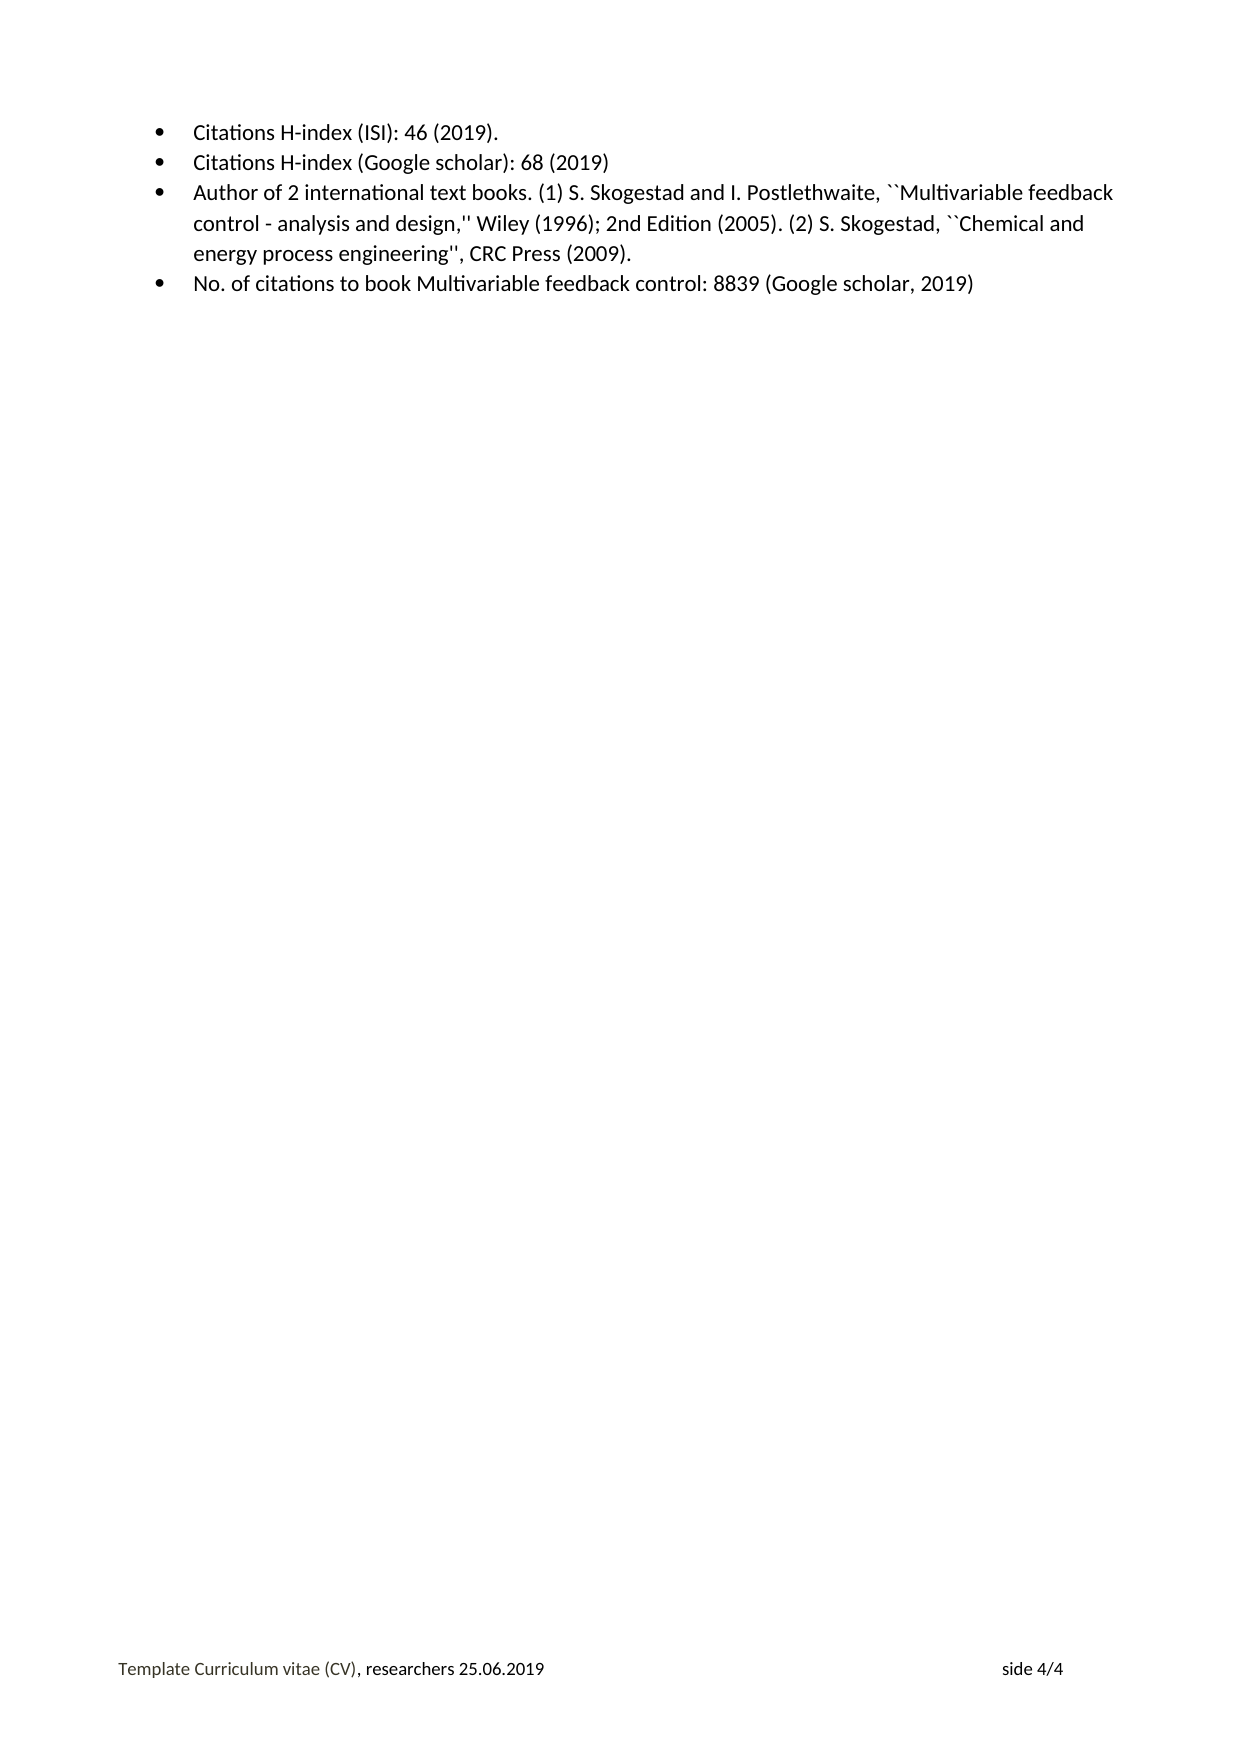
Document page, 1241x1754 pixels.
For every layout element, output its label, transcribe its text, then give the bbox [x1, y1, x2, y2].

list Author of 2 international text books. (1) S. Skogestad and I. Postlethwaite, ``Multivariable feedback control - analysis and design,'' Wiley (1996); 2nd Edition (2005). (2) S. Skogestad, ``Chemical and energy process engineering'', CRC Press (2009). [156, 178, 1122, 267]
list Citations H-index (Google scholar): 68 (2019) [156, 148, 1122, 176]
list Citations H-index (ISI): 46 (2019). [156, 118, 1122, 146]
list No. of citations to book Multivariable feedback control: 8839 (Google scholar, 2019) [156, 269, 1122, 297]
